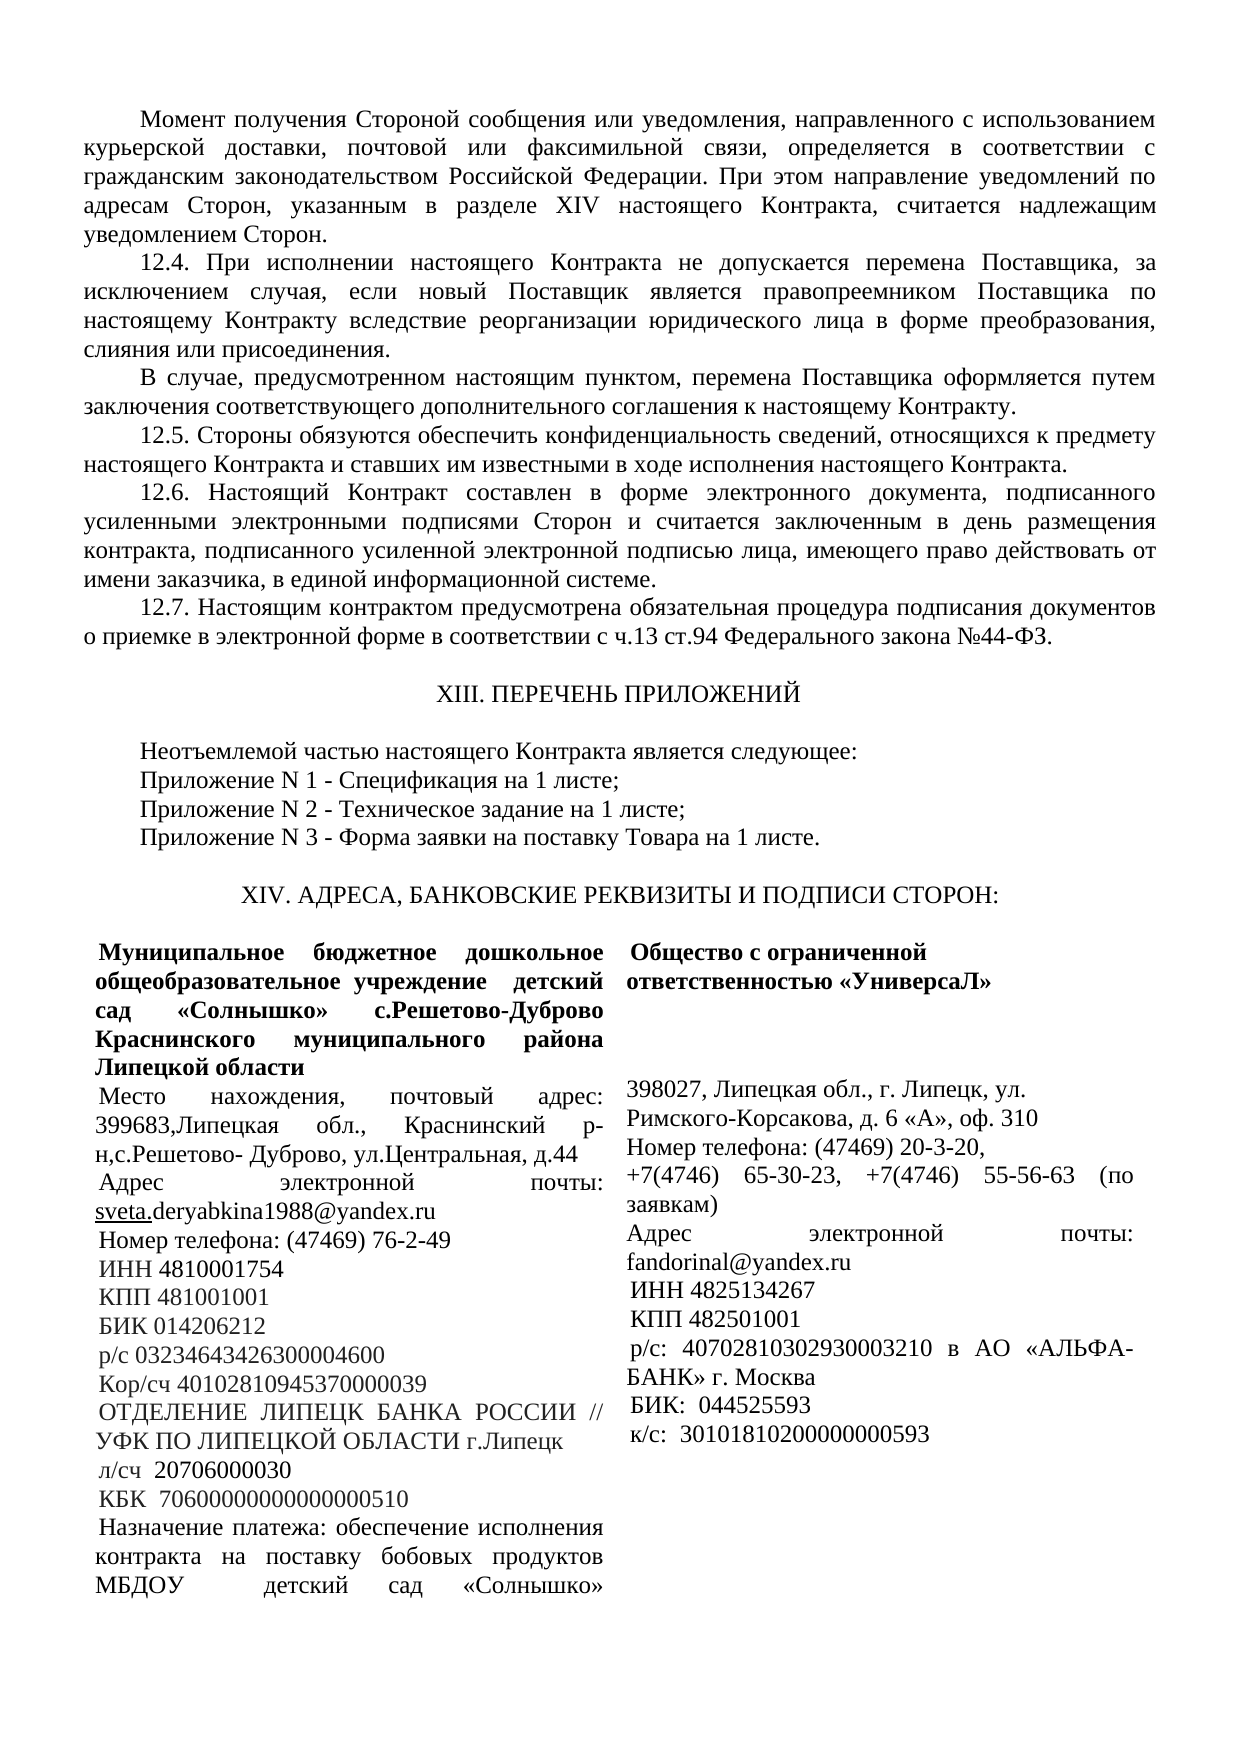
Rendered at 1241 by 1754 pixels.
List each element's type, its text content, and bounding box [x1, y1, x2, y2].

text XIV. АДРЕСА, БАНКОВСКИЕ РЕКВИЗИТЫ И ПОДПИСИ СТОРОН: [83, 880, 1157, 909]
text Приложение N 2 - Техническое задание на 1 листе; [83, 794, 1157, 822]
text Неотъемлемой частью настоящего Контракта является следующее: [83, 736, 1157, 765]
text XIII. ПЕРЕЧЕНЬ ПРИЛОЖЕНИЙ [83, 679, 1157, 707]
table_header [615, 938, 1145, 1599]
text Приложение N 1 - Спецификация на 1 листе; [83, 765, 1157, 794]
text 12.5. Стороны обязуются обеспечить конфиденциальность сведений, относящихся к предмету настоящего Контракта и ставших им известными в ходе исполнения настоящего Контракта. [83, 420, 1157, 477]
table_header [84, 938, 615, 1599]
text В случае, предусмотренном настоящим пунктом, перемена Поставщика оформляется путем заключения соответствующего дополнительного соглашения к настоящему Контракту. [83, 362, 1157, 420]
text 12.4. При исполнении настоящего Контракта не допускается перемена Поставщика, за исключением случая, если новый Поставщик является правопреемником Поставщика по настоящему Контракту вследствие реорганизации юридического лица в форме преобразования, слияния или присоединения. [83, 247, 1157, 362]
text Момент получения Стороной сообщения или уведомления, направленного с использованием курьерской доставки, почтовой или факсимильной связи, определяется в соответствии с гражданским законодательством Российской Федерации. При этом направление уведомлений по адресам Сторон, указанным в разделе XIV настоящего Контракта, считается надлежащим уведомлением Сторон. [83, 104, 1157, 247]
text 12.7. Настоящим контрактом предусмотрена обязательная процедура подписания документов о приемке в электронной форме в соответствии с ч.13 ст.94 Федерального закона №44-ФЗ. [83, 592, 1157, 650]
text 12.6. Настоящий Контракт составлен в форме электронного документа, подписанного усиленными электронными подписями Сторон и считается заключенным в день размещения контракта, подписанного усиленной электронной подписью лица, имеющего право действовать от имени заказчика, в единой информационной системе. [83, 477, 1157, 592]
text Приложение N 3 - Форма заявки на поставку Товара на 1 листе. [83, 822, 1157, 851]
